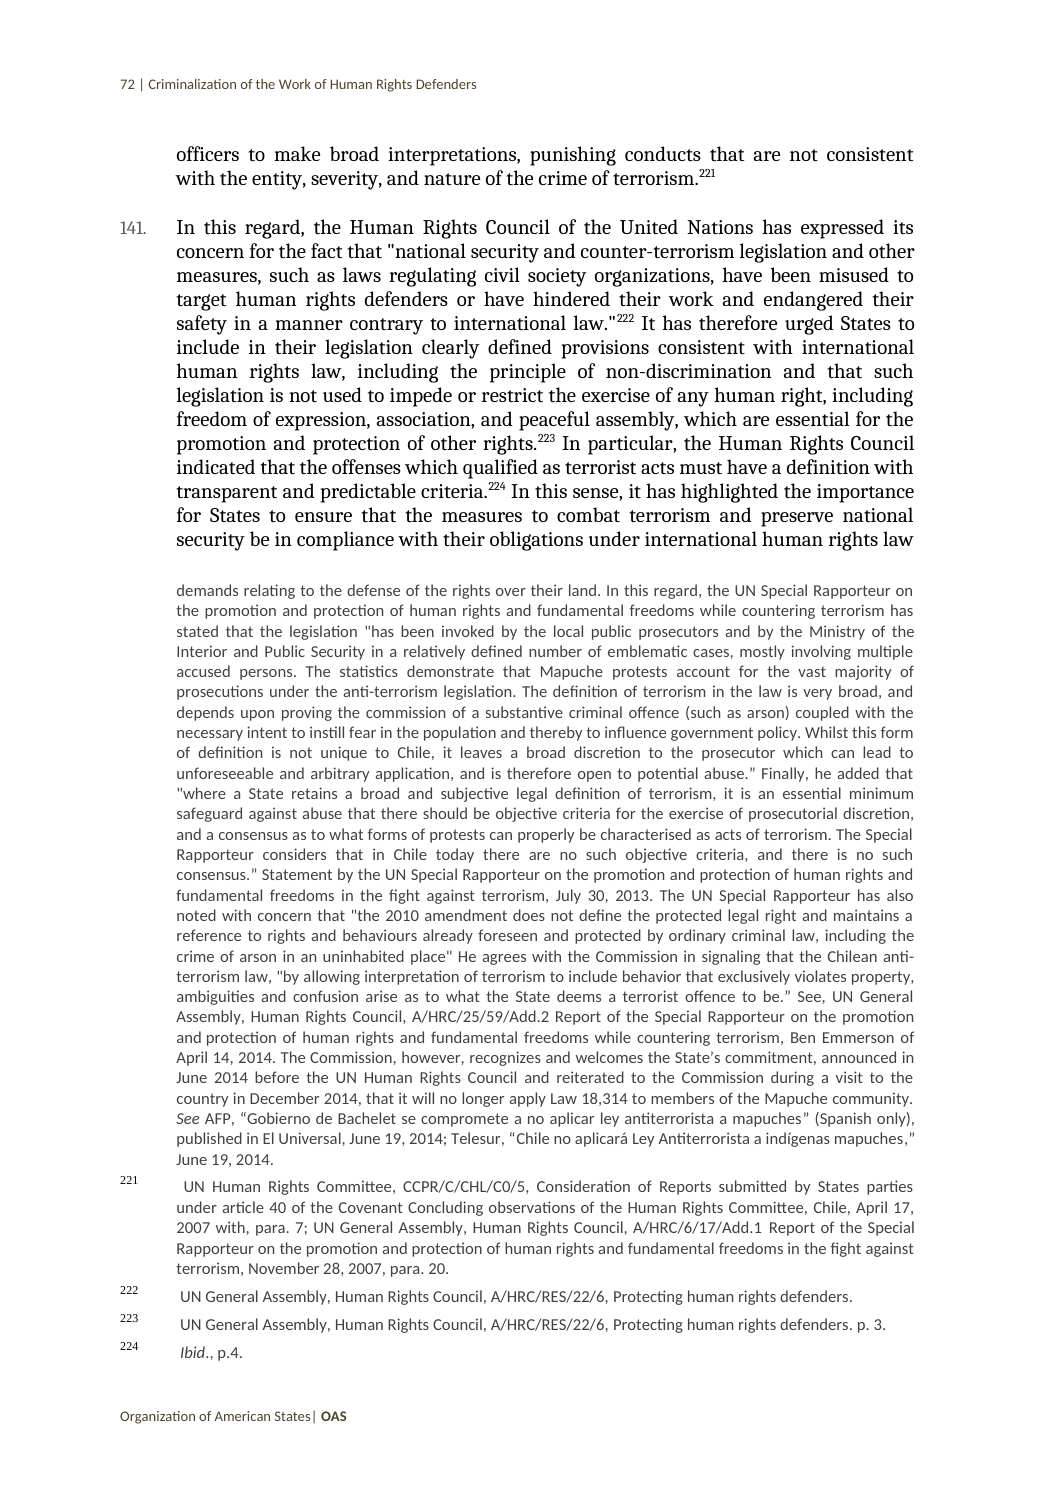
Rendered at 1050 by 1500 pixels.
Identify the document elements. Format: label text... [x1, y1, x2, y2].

text The importance of ensuring that domestic legal definitions on terrorism are formulated in a precise manner has been highlighted by various organs and experts from the United Nations, who have stressed that the vagueness facilitates judicial officers to make broad interpretations, punishing conducts that are not consistent with the entity, severity, and nature of the crime of terrorism. [120, 143, 915, 191]
text In this regard, the Human Rights Council of the United Nations has expressed its concern for the fact that "national security and counter-terrorism legislation and other measures, such as laws regulating civil society organizations, have been misused to target human rights defenders or have hindered their work and endangered their safety in a manner contrary to international law." It has therefore urged States to include in their legislation clearly defined provisions consistent with international human rights law, including the principle of non-discrimination and that such legislation is not used to impede or restrict the exercise of any human right, including freedom of expression, association, and peaceful assembly, which are essential for the promotion and protection of other rights. In particular, the Human Rights Council indicated that the offenses which qualified as terrorist acts must have a definition with transparent and predictable criteria. In this sense, it has highlighted the importance for States to ensure that the measures to combat terrorism and preserve national security be in compliance with their obligations under international human rights law and do not hinder the work and safety of individuals, groups, and institutions engaged in promoting and defending human rights. [120, 216, 915, 551]
